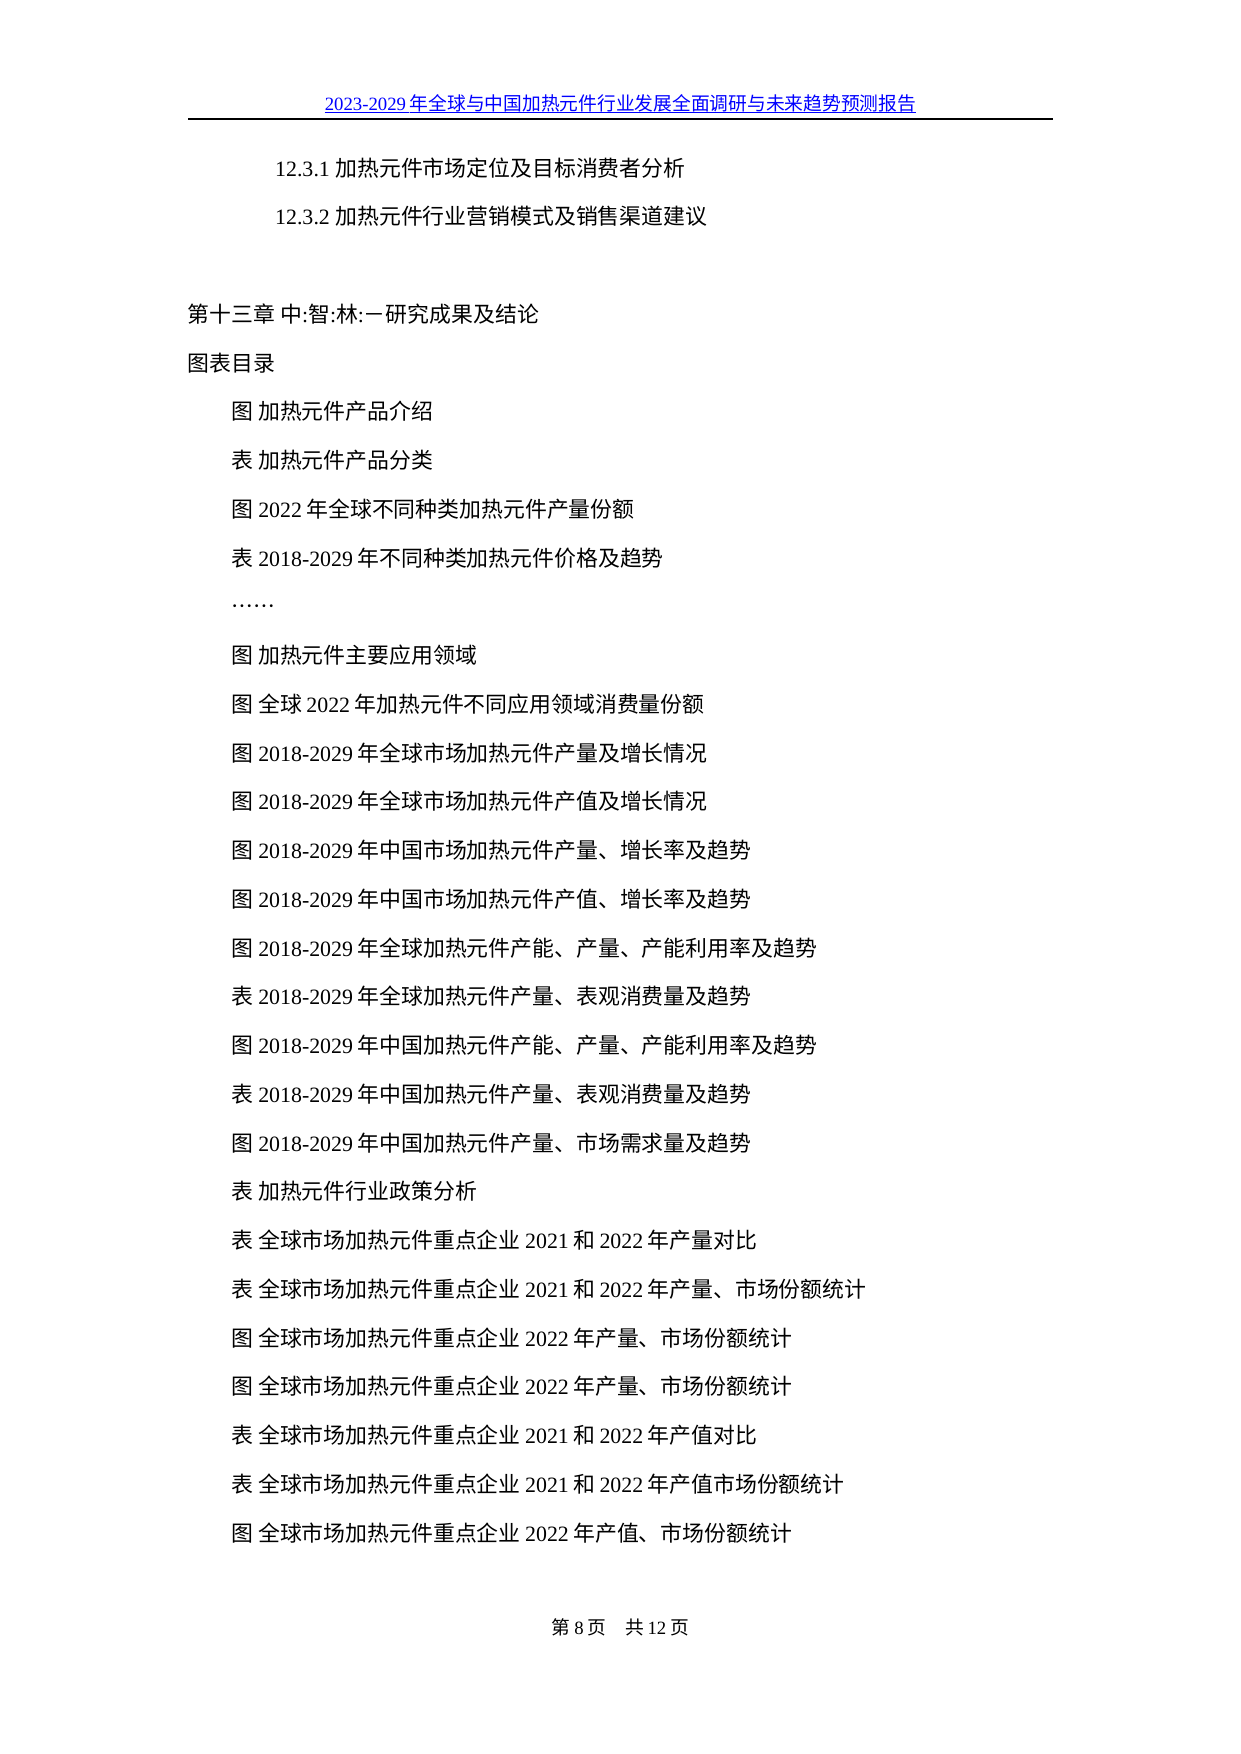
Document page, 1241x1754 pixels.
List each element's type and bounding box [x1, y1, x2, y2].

text [187, 150, 1053, 1548]
